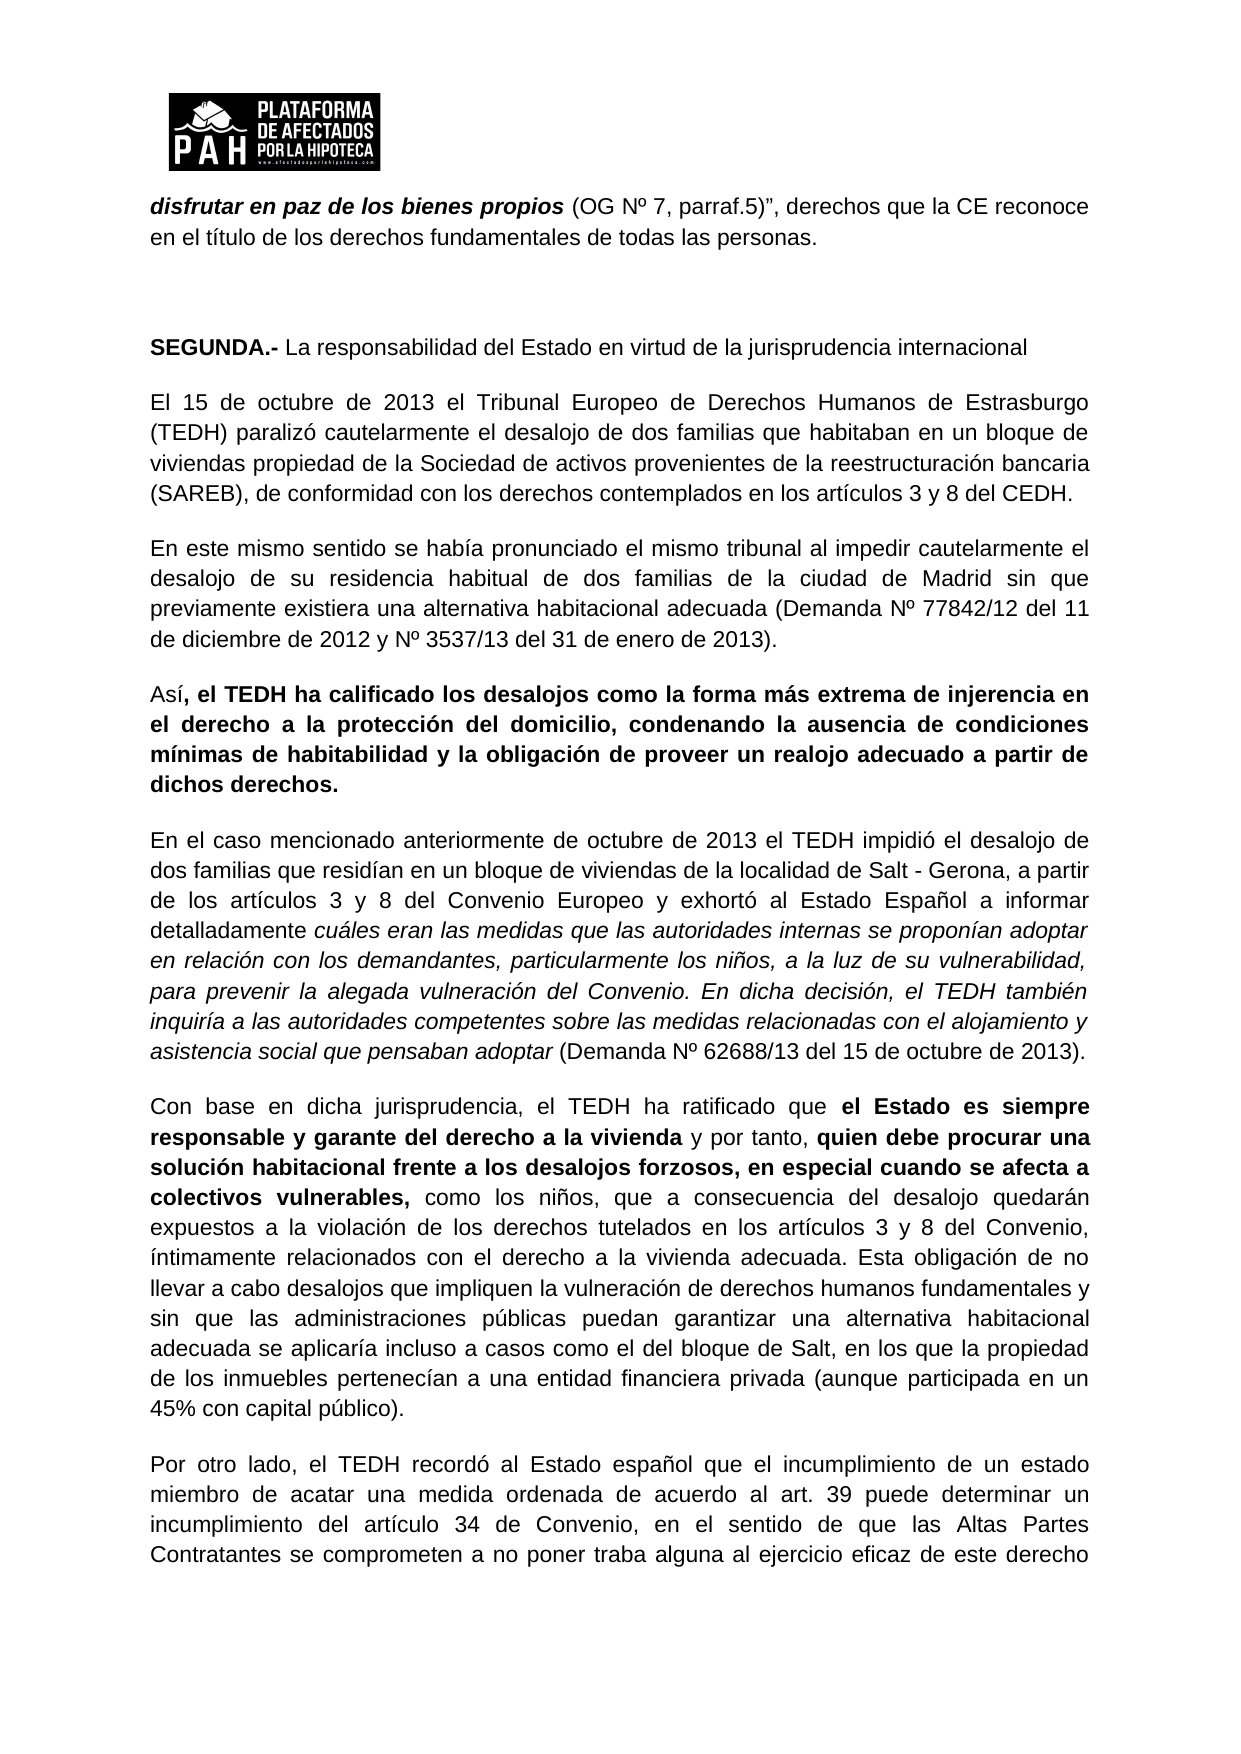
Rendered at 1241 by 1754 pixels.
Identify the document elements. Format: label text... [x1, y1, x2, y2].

text Así, el TEDH ha calificado los desalojos como la forma más extrema de injerencia en el derecho a la protección del domicilio, condenando la ausencia de condiciones mínimas de habitabilidad y la obligación de proveer un realojo adecuado a partir de dichos derechos. [150, 681, 1090, 798]
text Con base en dicha jurisprudencia, el TEDH ha ratificado que el Estado es siempre responsable y garante del derecho a la vivienda y por tanto, quien debe procurar una solución habitacional frente a los desalojos forzosos, en especial cuando se afecta a colectivos vulnerables, como los niños, que a consecuencia del desalojo quedarán expuestos a la violación de los derechos tutelados en los artículos 3 y 8 del Convenio, íntimamente relacionados con el derecho a la vivienda adecuada. Esta obligación de no llevar a cabo desalojos que impliquen la vulneración de derechos humanos fundamentales y sin que las administraciones públicas puedan garantizar una alternativa habitacional adecuada se aplicaría incluso a casos como el del bloque de Salt, en los que la propiedad de los inmuebles pertenecían a una entidad financiera privada (aunque participada en un 45% con capital público). [150, 1093, 1090, 1422]
text En el caso mencionado anteriormente de octubre de 2013 el TEDH impidió el desalojo de dos familias que residían en un bloque de viviendas de la localidad de Salt - Gerona, a partir de los artículos 3 y 8 del Convenio Europeo y exhortó al Estado Español a informar detalladamente cuáles eran las medidas que las autoridades internas se proponían adoptar en relación con los demandantes, particularmente los niños, a la luz de su vulnerabilidad, para prevenir la alegada vulneración del Convenio. En dicha decisión, el TEDH también inquiría a las autoridades competentes sobre las medidas relacionadas con el alojamiento y asistencia social que pensaban adoptar (Demanda Nº 62688/13 del 15 de octubre de 2013). [150, 827, 1090, 1064]
text En este mismo sentido se había pronunciado el mismo tribunal al impedir cautelarmente el desalojo de su residencia habitual de dos familias de la ciudad de Madrid sin que previamente existiera una alternativa habitacional adecuada (Demanda Nº 77842/12 del 11 de diciembre de 2012 y Nº 3537/13 del 31 de enero de 2013). [150, 535, 1090, 652]
picture [168, 93, 381, 150]
text SEGUNDA.- La responsabilidad del Estado en virtud de la jurisprudencia internacional [150, 334, 1090, 360]
text El 15 de octubre de 2013 el Tribunal Europeo de Derechos Humanos de Estrasburgo (TEDH) paralizó cautelarmente el desalojo de dos familias que habitaban en un bloque de viviendas propiedad de la Sociedad de activos provenientes de la reestructuración bancaria (SAREB), de conformidad con los derechos contemplados en los artículos 3 y 8 del CEDH. [150, 389, 1090, 506]
